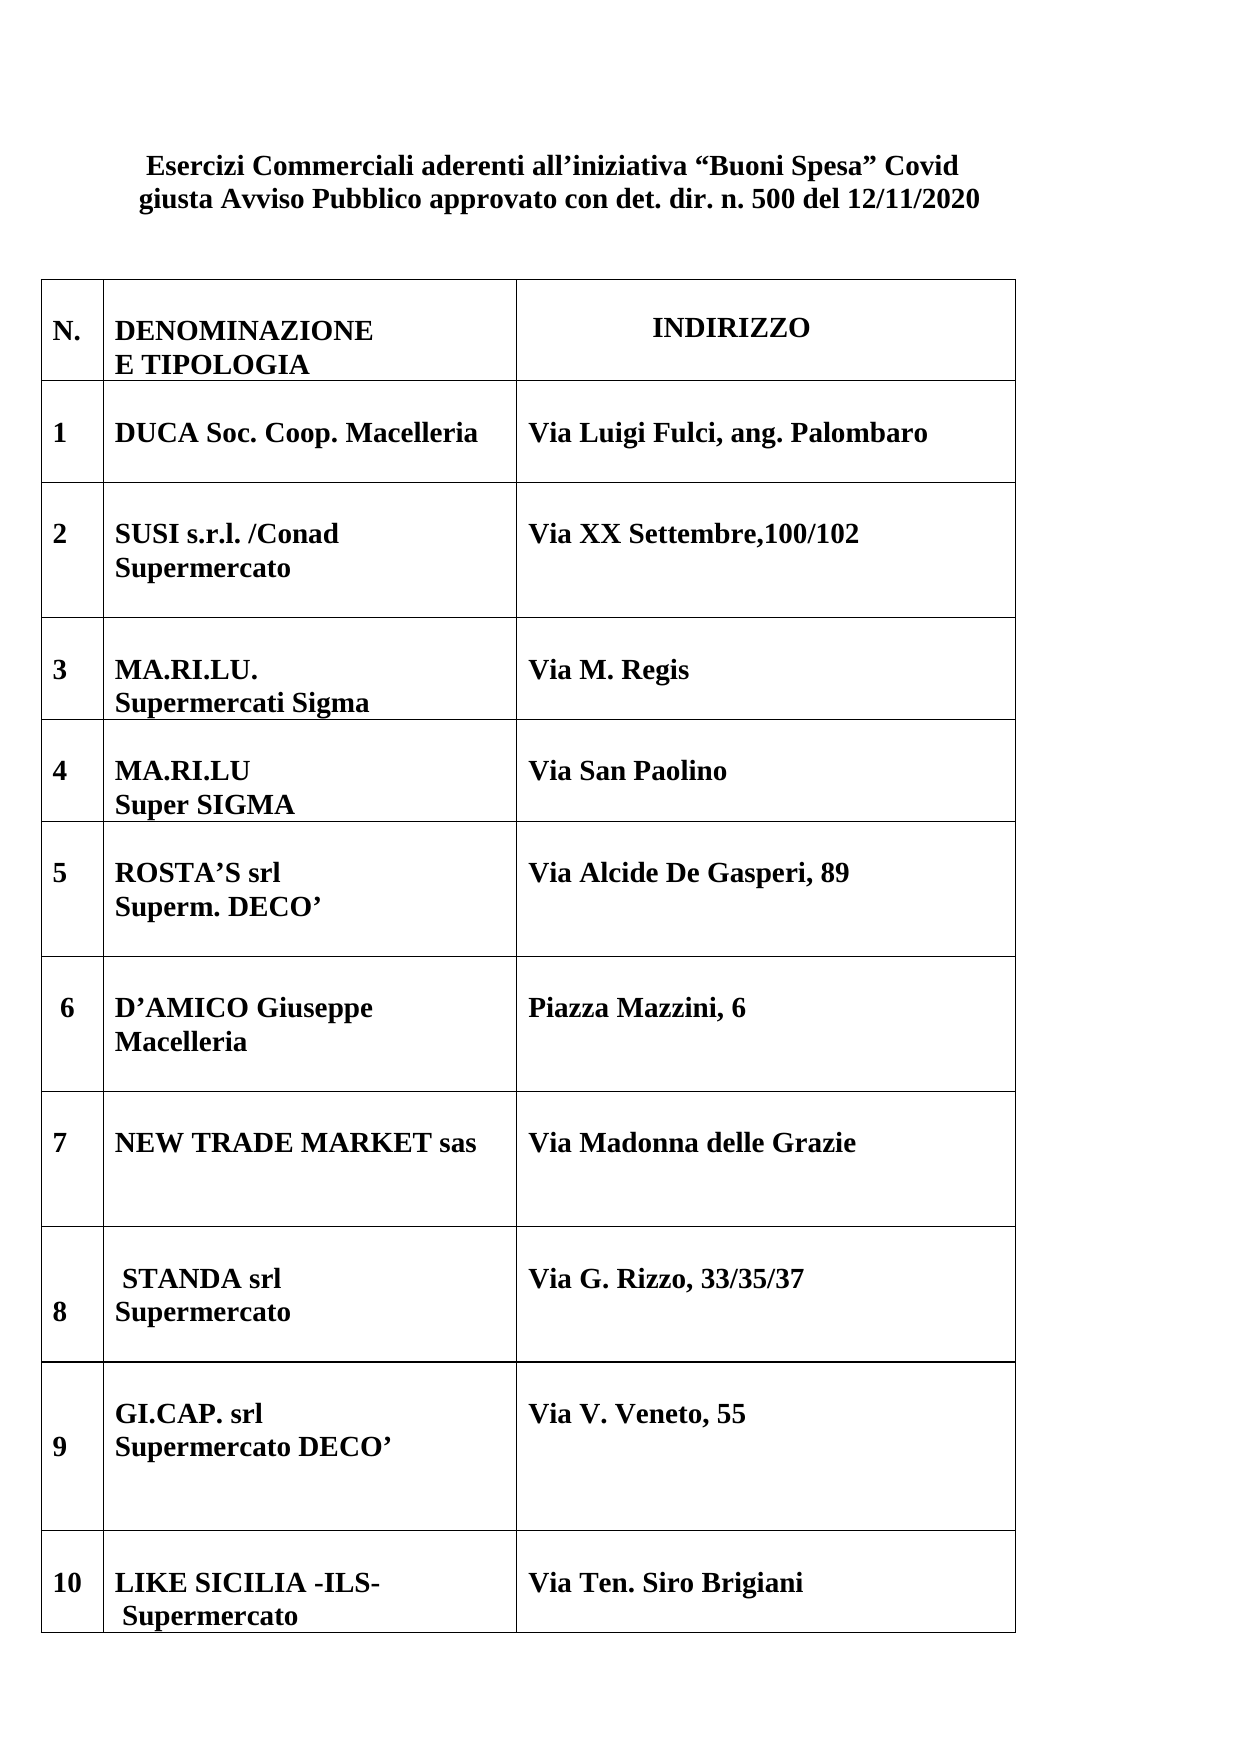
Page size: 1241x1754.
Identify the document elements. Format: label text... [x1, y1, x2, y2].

table_header N. [42, 280, 103, 380]
table_cell MA.RI.LU Super SIGMA [104, 720, 516, 821]
table_cell NEW TRADE MARKET sas [104, 1092, 516, 1226]
table_cell 10 [42, 1531, 103, 1632]
table_cell Via M. Regis [517, 618, 1015, 719]
table_cell GI.CAP. srl Supermercato DECO’ [104, 1363, 516, 1530]
table_header INDIRIZZO [517, 280, 1015, 380]
table_cell 7 [42, 1092, 103, 1226]
table_cell STANDA srl Supermercato [104, 1227, 516, 1361]
table_cell Via G. Rizzo, 33/35/37 [517, 1227, 1015, 1361]
table_cell 2 [42, 483, 103, 617]
table_cell Via Luigi Fulci, ang. Palombaro [517, 381, 1015, 482]
table_cell Piazza Mazzini, 6 [517, 957, 1015, 1091]
table_cell Via V. Veneto, 55 [517, 1363, 1015, 1530]
table_cell 1 [42, 381, 103, 482]
table_cell 5 [42, 822, 103, 956]
table_cell Via Madonna delle Grazie [517, 1092, 1015, 1226]
table_cell 4 [42, 720, 103, 821]
table_cell 9 [42, 1363, 103, 1530]
table_header DENOMINAZIONE E TIPOLOGIA [104, 280, 516, 380]
table_cell Via Alcide De Gasperi, 89 [517, 822, 1015, 956]
table_cell DUCA Soc. Coop. Macelleria [104, 381, 516, 482]
table_cell 3 [42, 618, 103, 719]
text giusta Avviso Pubblico approvato con det. dir. n. 500 del 12/11/2020 [0, 181, 1226, 215]
table_cell MA.RI.LU. Supermercati Sigma [104, 618, 516, 719]
table_cell ROSTA’S srl Superm. DECO’ [104, 822, 516, 956]
table_cell D’AMICO Giuseppe Macelleria [104, 957, 516, 1091]
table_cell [104, 1531, 516, 1632]
table_cell 6 [42, 957, 103, 1091]
table_cell SUSI s.r.l. /Conad Supermercato [104, 483, 516, 617]
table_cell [517, 1531, 1015, 1632]
text Esercizi Commerciali aderenti all’iniziativa “Buoni Spesa” Covid [0, 148, 1226, 181]
table_cell Via San Paolino [517, 720, 1015, 821]
table_cell Via XX Settembre,100/102 [517, 483, 1015, 617]
table_cell 8 [42, 1227, 103, 1361]
